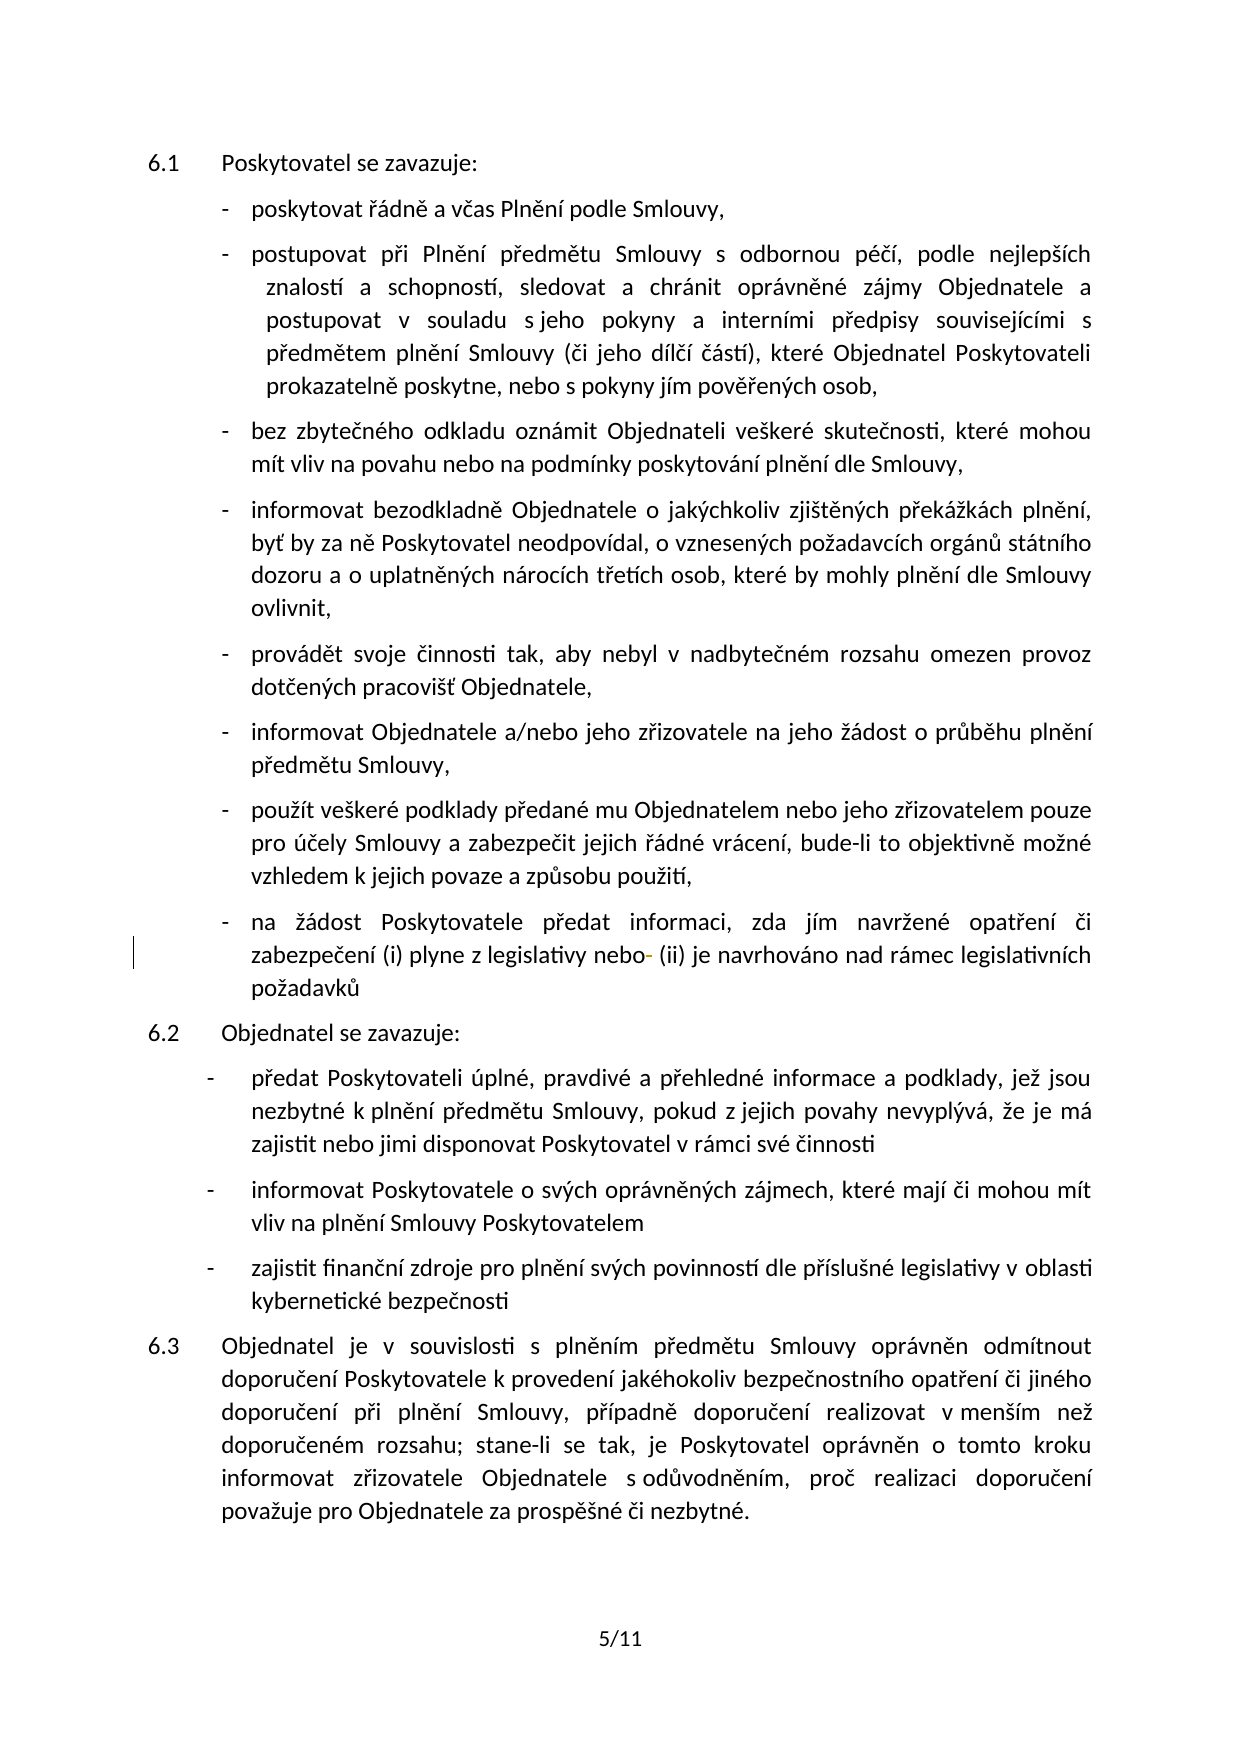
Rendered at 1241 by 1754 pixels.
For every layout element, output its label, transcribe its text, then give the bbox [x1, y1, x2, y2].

text - na žádost Poskytovatele předat informaci, zda jím navržené opatření či zabezpečení (i) plyne z legislativy nebo (ii) je navrhováno nad rámec legislativních požadavků [148, 906, 1093, 1002]
text 6.1 Poskytovatel se zavazuje: [148, 148, 1093, 178]
text 6.3 Objednatel je v souvislosti s plněním předmětu Smlouvy oprávněn odmítnout doporučení Poskytovatele k provedení jakéhokoliv bezpečnostního opatření či jiného doporučení při plnění Smlouvy, případně doporučení realizovat v menším než doporučeném rozsahu; stane-li se tak, je Poskytovatel oprávněn o tomto kroku informovat zřizovatele Objednatele s odůvodněním, proč realizaci doporučení považuje pro Objednatele za prospěšné či nezbytné. [148, 1331, 1093, 1526]
text - informovat Poskytovatele o svých oprávněných zájmech, které mají či mohou mít vliv na plnění Smlouvy Poskytovatelem [207, 1174, 1093, 1237]
text - poskytovat řádně a včas Plnění podle Smlouvy, [148, 193, 1093, 223]
text - informovat bezodkladně Objednatele o jakýchkoliv zjištěných překážkách plnění, byť by za ně Poskytovatel neodpovídal, o vznesených požadavcích orgánů státního dozoru a o uplatněných nárocích třetích osob, které by mohly plnění dle Smlouvy ovlivnit, [148, 494, 1093, 623]
text - provádět svoje činnosti tak, aby nebyl v nadbytečném rozsahu omezen provoz dotčených pracovišť Objednatele, [148, 638, 1093, 701]
text - bez zbytečného odkladu oznámit Objednateli veškeré skutečnosti, které mohou mít vliv na povahu nebo na podmínky poskytování plnění dle Smlouvy, [148, 416, 1093, 479]
text - použít veškeré podklady předané mu Objednatelem nebo jeho zřizovatelem pouze pro účely Smlouvy a zabezpečit jejich řádné vrácení, bude-li to objektivně možné vzhledem k jejich povaze a způsobu použití, [148, 795, 1093, 891]
text - zajistit finanční zdroje pro plnění svých povinností dle příslušné legislativy v oblasti kybernetické bezpečnosti [207, 1252, 1093, 1316]
text 6.2 Objednatel se zavazuje: [148, 1017, 1093, 1048]
text - postupovat při Plnění předmětu Smlouvy s odbornou péčí, podle nejlepších znalostí a schopností, sledovat a chránit oprávněné zájmy Objednatele a postupovat v souladu s jeho pokyny a interními předpisy souvisejícími s předmětem plnění Smlouvy (či jeho dílčí částí), které Objednatel Poskytovateli prokazatelně poskytne, nebo s pokyny jím pověřených osob, [148, 238, 1093, 401]
text - informovat Objednatele a/nebo jeho zřizovatele na jeho žádost o průběhu plnění předmětu Smlouvy, [148, 716, 1093, 780]
text - předat Poskytovateli úplné, pravdivé a přehledné informace a podklady, jež jsou nezbytné k plnění předmětu Smlouvy, pokud z jejich povahy nevyplývá, že je má zajistit nebo jimi disponovat Poskytovatel v rámci své činnosti [207, 1063, 1093, 1159]
